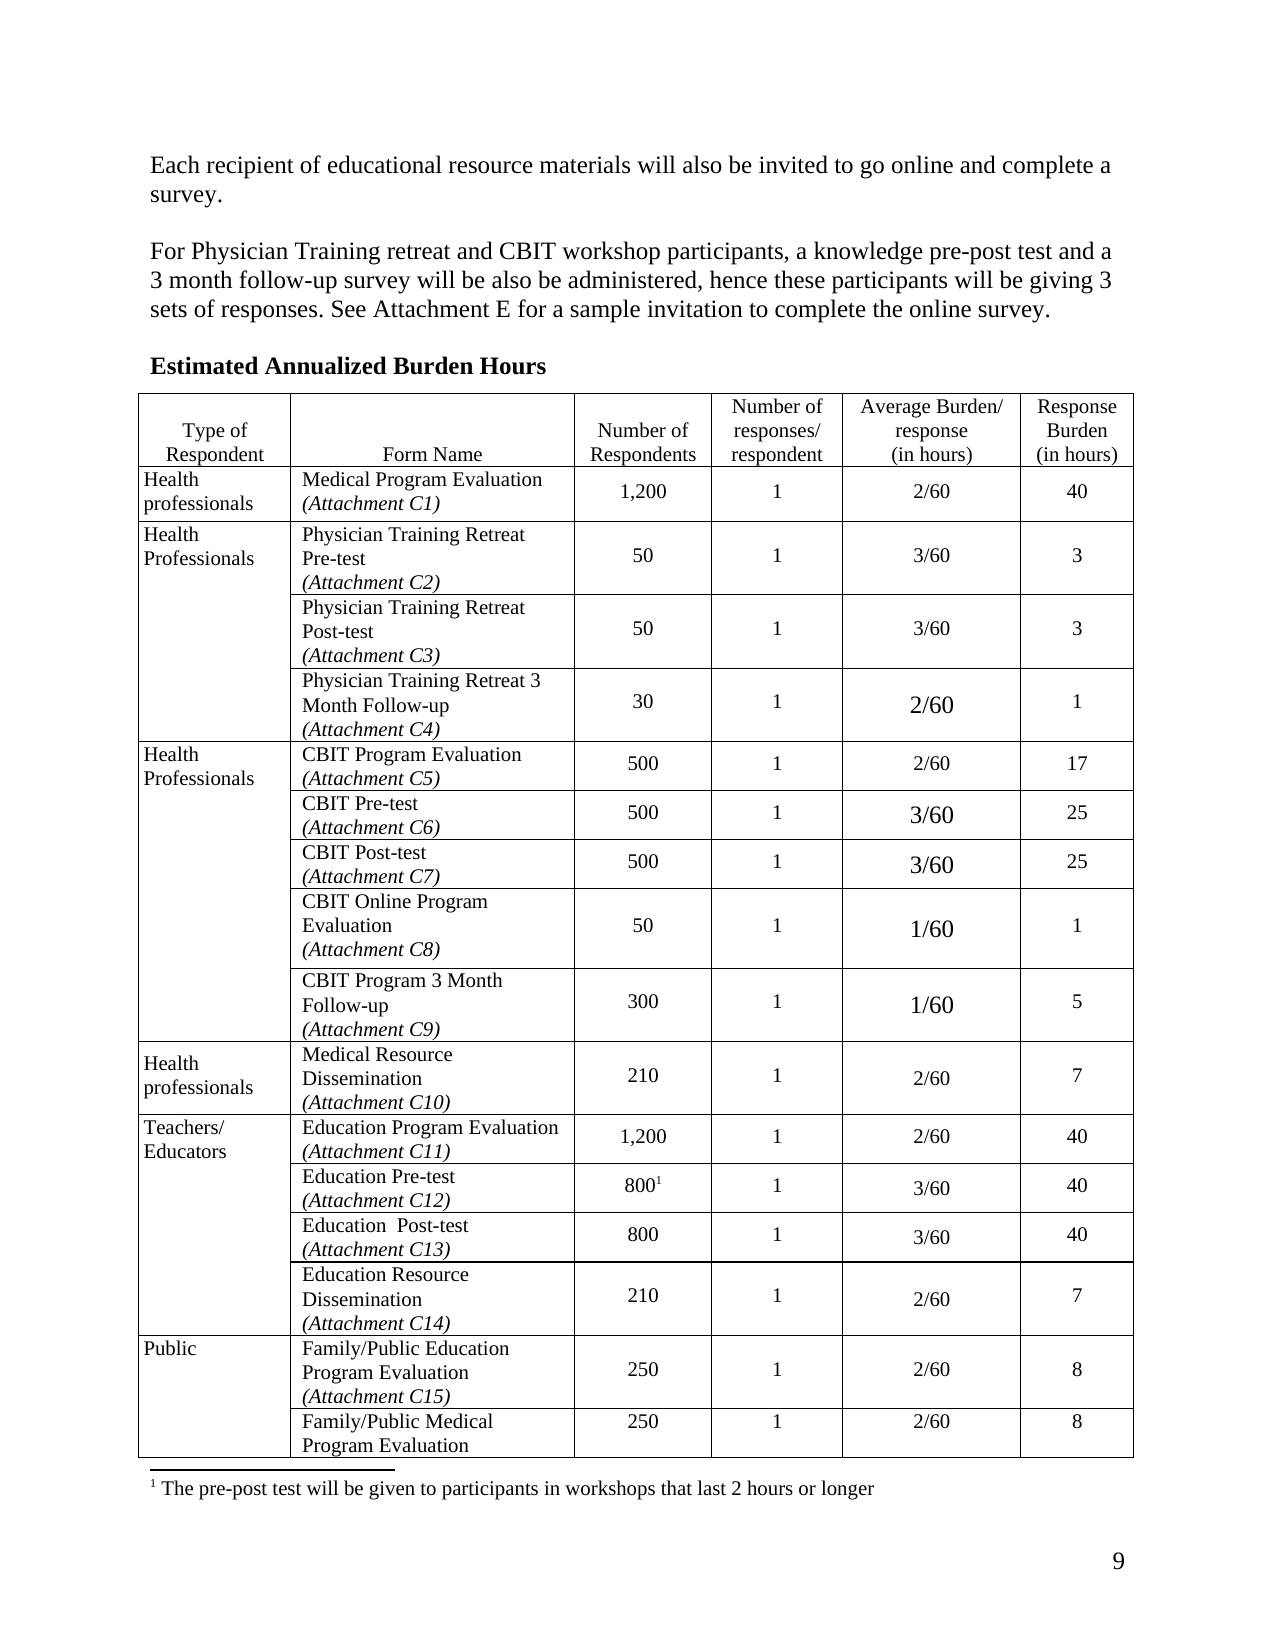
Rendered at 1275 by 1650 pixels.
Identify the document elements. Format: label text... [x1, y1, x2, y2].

table_cell 1,200 [575, 467, 711, 521]
table_cell 1 [712, 840, 842, 888]
table_cell 3/60 [843, 840, 1020, 888]
table_cell 1 [712, 889, 842, 967]
table_cell 210 [575, 1042, 711, 1114]
table_cell 3 [1021, 595, 1133, 667]
table_cell Family/Public Education Program Evaluation (Attachment C15) [291, 1336, 574, 1408]
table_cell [291, 1409, 574, 1457]
table_cell Physician Training Retreat 3 Month Follow-up (Attachment C4) [291, 669, 574, 741]
table_cell 50 [575, 889, 711, 967]
table_cell CBIT Program 3 Month Follow-up (Attachment C9) [291, 969, 574, 1041]
table_cell 2/60 [843, 1409, 1020, 1457]
table_cell 300 [575, 969, 711, 1041]
table_cell Public [139, 1336, 290, 1457]
table_header Form Name [291, 394, 574, 466]
table_header Average Burden/ response (in hours) [843, 394, 1020, 466]
table_cell 17 [1021, 742, 1133, 790]
table_cell 2/60 [843, 669, 1020, 741]
table_cell Education Resource Dissemination (Attachment C14) [291, 1263, 574, 1334]
table_cell CBIT Online Program Evaluation (Attachment C8) [291, 889, 574, 967]
text Estimated Annualized Burden Hours [150, 351, 1125, 380]
table_cell 1 [712, 669, 842, 741]
table_cell CBIT Pre-test (Attachment C6) [291, 791, 574, 839]
table_cell Health Professionals [139, 522, 290, 741]
table_cell 800 [575, 1213, 711, 1261]
table_cell 1 [712, 1115, 842, 1163]
table_cell 250 [575, 1336, 711, 1408]
table_cell 1 [712, 1042, 842, 1114]
table_cell 1 [712, 467, 842, 521]
table_cell 40 [1021, 467, 1133, 521]
table_cell 8 [1021, 1336, 1133, 1408]
table_cell CBIT Program Evaluation (Attachment C5) [291, 742, 574, 790]
table_cell 8 [1021, 1409, 1133, 1457]
table_cell 25 [1021, 840, 1133, 888]
table_cell Education Program Evaluation (Attachment C11) [291, 1115, 574, 1163]
table_cell Medical Resource Dissemination (Attachment C10) [291, 1042, 574, 1114]
table_cell Physician Training Retreat Post-test (Attachment C3) [291, 595, 574, 667]
table_cell 40 [1021, 1164, 1133, 1212]
table_cell 50 [575, 522, 711, 594]
table_cell 50 [575, 595, 711, 667]
table_cell 3/60 [843, 1213, 1020, 1261]
table_cell 1 [712, 969, 842, 1041]
table_cell 1 [712, 791, 842, 839]
table_cell 1/60 [843, 969, 1020, 1041]
table_cell 2/60 [843, 467, 1020, 521]
table_cell 2/60 [843, 1336, 1020, 1408]
table_cell 1 [712, 1336, 842, 1408]
table_cell 500 [575, 742, 711, 790]
table_cell 3/60 [843, 1164, 1020, 1212]
table_cell Education Pre-test (Attachment C12) [291, 1164, 574, 1212]
table_cell 800 [575, 1164, 711, 1212]
table_cell 1,200 [575, 1115, 711, 1163]
table_cell CBIT Post-test (Attachment C7) [291, 840, 574, 888]
table_cell 500 [575, 840, 711, 888]
table_cell 3/60 [843, 595, 1020, 667]
table_cell 500 [575, 791, 711, 839]
table_cell 210 [575, 1263, 711, 1334]
table_cell Health Professionals [139, 742, 290, 1041]
table_cell 1 [712, 1263, 842, 1334]
table_cell Health professionals [139, 467, 290, 521]
table_cell Education Post-test (Attachment C13) [291, 1213, 574, 1261]
table_header Number of responses/ respondent [712, 394, 842, 466]
table_cell 7 [1021, 1263, 1133, 1334]
table_cell 1 [712, 1164, 842, 1212]
table_cell 2/60 [843, 742, 1020, 790]
table_cell 5 [1021, 969, 1133, 1041]
table_cell 2/60 [843, 1115, 1020, 1163]
table_cell 2/60 [843, 1042, 1020, 1114]
table_cell 1 [1021, 889, 1133, 967]
table_cell 30 [575, 669, 711, 741]
table_cell Physician Training Retreat Pre-test (Attachment C2) [291, 522, 574, 594]
table_cell Teachers/ Educators [139, 1115, 290, 1334]
table_cell 40 [1021, 1213, 1133, 1261]
table_cell 250 [575, 1409, 711, 1457]
table_cell 1 [712, 595, 842, 667]
table_header Type of Respondent [139, 394, 290, 466]
table_cell 1 [712, 1213, 842, 1261]
table_cell 3/60 [843, 791, 1020, 839]
table_cell 1 [712, 522, 842, 594]
table_header Response Burden (in hours) [1021, 394, 1133, 466]
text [150, 150, 1125, 207]
table_cell 25 [1021, 791, 1133, 839]
table_cell 3 [1021, 522, 1133, 594]
table_cell 7 [1021, 1042, 1133, 1114]
table_cell 1 [1021, 669, 1133, 741]
text For Physician Training retreat and CBIT workshop participants, a knowledge pre-post test and a 3 month follow-up survey will be also be administered, hence these participants will be giving 3 sets of responses. See Attachment E for a sample invitation to complete the online survey. [150, 236, 1125, 322]
table_cell 40 [1021, 1115, 1133, 1163]
table_cell 1 [712, 742, 842, 790]
table_cell 3/60 [843, 522, 1020, 594]
table_cell Medical Program Evaluation (Attachment C1) [291, 467, 574, 521]
table_cell 2/60 [843, 1263, 1020, 1334]
table_header Number of Respondents [575, 394, 711, 466]
table_cell Health professionals [139, 1042, 290, 1114]
table_cell 1/60 [843, 889, 1020, 967]
table_cell 1 [712, 1409, 842, 1457]
